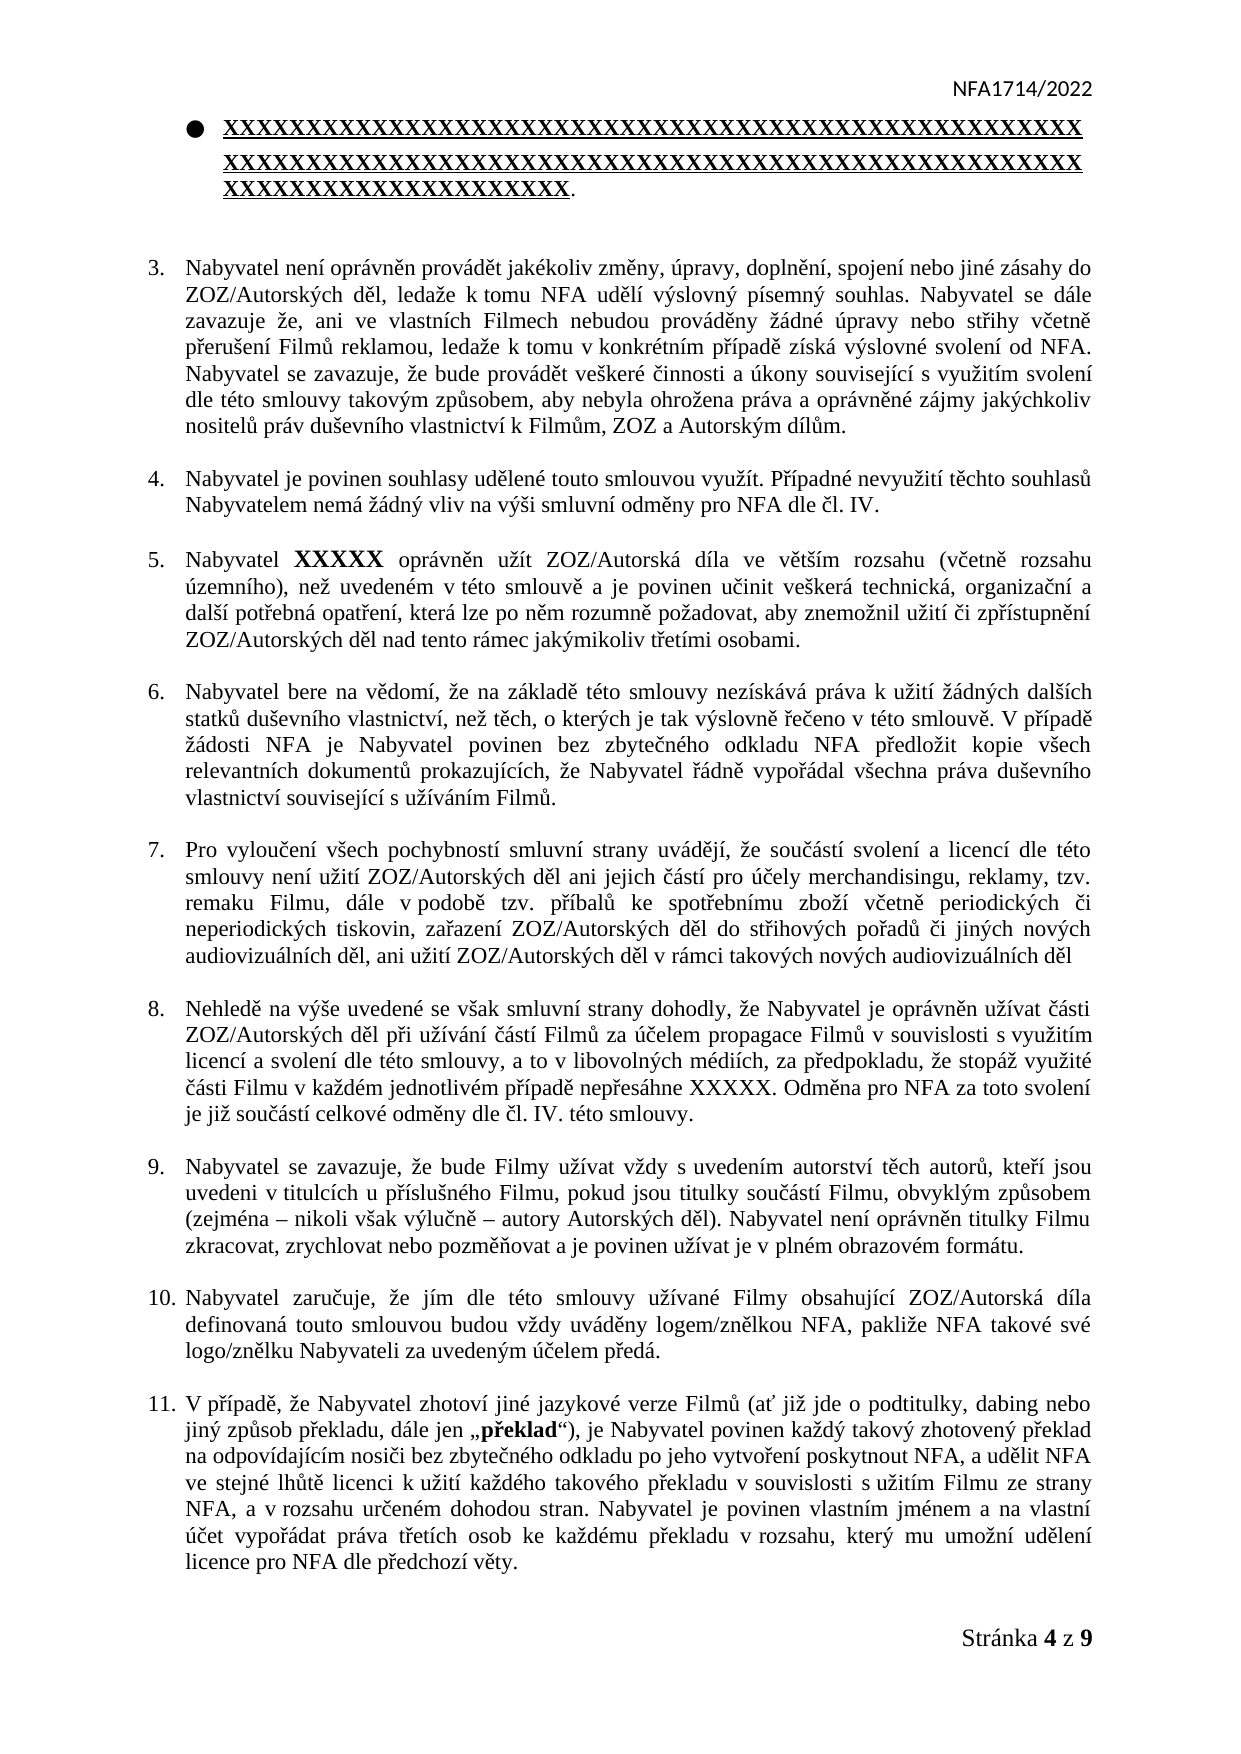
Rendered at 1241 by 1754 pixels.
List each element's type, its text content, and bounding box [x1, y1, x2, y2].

list V případě, že Nabyvatel zhotoví jiné jazykové verze Filmů (ať již jde o podtitulky, dabing nebo jiný způsob překladu, dále jen „překlad“), je Nabyvatel povinen každý takový zhotovený překlad na odpovídajícím nosiči bez zbytečného odkladu po jeho vytvoření poskytnout NFA, a udělit NFA ve stejné lhůtě licenci k užití každého takového překladu v souvislosti s užitím Filmu ze strany NFA, a v rozsahu určeném dohodou stran. Nabyvatel je povinen vlastním jménem a na vlastní účet vypořádat práva třetích osob ke každému překladu v rozsahu, který mu umožní udělení licence pro NFA dle předchozí věty. [148, 1390, 1092, 1574]
list Pro vyloučení všech pochybností smluvní strany uvádějí, že součástí svolení a licencí dle této smlouvy není užití ZOZ/Autorských děl ani jejich částí pro účely merchandisingu, reklamy, tzv. remaku Filmu, dále v podobě tzv. příbalů ke spotřebnímu zboží včetně periodických či neperiodických tiskovin, zařazení ZOZ/Autorských děl do střihových pořadů či jiných nových audiovizuálních děl, ani užití ZOZ/Autorských děl v rámci takových nových audiovizuálních děl [148, 836, 1092, 968]
list Nabyvatel není oprávněn provádět jakékoliv změny, úpravy, doplnění, spojení nebo jiné zásahy do ZOZ/Autorských děl, ledaže k tomu NFA udělí výslovný písemný souhlas. Nabyvatel se dále zavazuje že, ani ve vlastních Filmech nebudou prováděny žádné úpravy nebo střihy včetně přerušení Filmů reklamou, ledaže k tomu v konkrétním případě získá výslovné svolení od NFA. Nabyvatel se zavazuje, že bude provádět veškeré činnosti a úkony související s využitím svolení dle této smlouvy takovým způsobem, aby nebyla ohrožena práva a oprávněné zájmy jakýchkoliv nositelů práv duševního vlastnictví k Filmům, ZOZ a Autorským dílům. [148, 254, 1092, 439]
list Nabyvatel zaručuje, že jím dle této smlouvy užívané Filmy obsahující ZOZ/Autorská díla definovaná touto smlouvou budou vždy uváděny logem/znělkou NFA, pakliže NFA takové své logo/znělku Nabyvateli za uvedeným účelem předá. [148, 1284, 1092, 1363]
list Nabyvatel se zavazuje, že bude Filmy užívat vždy s uvedením autorství těch autorů, kteří jsou uvedeni v titulcích u příslušného Filmu, pokud jsou titulky součástí Filmu, obvyklým způsobem (zejména – nikoli však výlučně – autory Autorských děl). Nabyvatel není oprávněn titulky Filmu zkracovat, zrychlovat nebo pozměňovat a je povinen užívat je v plném obrazovém formátu. [148, 1153, 1092, 1258]
list Nabyvatel bere na vědomí, že na základě této smlouvy nezískává práva k užití žádných dalších statků duševního vlastnictví, než těch, o kterých je tak výslovně řečeno v této smlouvě. V případě žádosti NFA je Nabyvatel povinen bez zbytečného odkladu NFA předložit kopie všech relevantních dokumentů prokazujících, že Nabyvatel řádně vypořádal všechna práva duševního vlastnictví související s užíváním Filmů. [148, 678, 1092, 810]
list XXXXXXXXXXXXXXXXXXXXXXXXXXXXXXXXXXXXXXXXXXXXXXXXXXXXXXXXXXXXXXXXXXXXXXXXXXXXXXXXXXXXXXXXXXXXXXXXXXXXXXXXXXXXXXXXXXXXXXXXXXXXX. [185, 102, 1092, 202]
list Nabyvatel je povinen souhlasy udělené touto smlouvou využít. Případné nevyužití těchto souhlasů Nabyvatelem nemá žádný vliv na výši smluvní odměny pro NFA dle čl. IV. [148, 465, 1092, 518]
list Nehledě na výše uvedené se však smluvní strany dohodly, že Nabyvatel je oprávněn užívat části ZOZ/Autorských děl při užívání částí Filmů za účelem propagace Filmů v souvislosti s využitím licencí a svolení dle této smlouvy, a to v libovolných médiích, za předpokladu, že stopáž využité části Filmu v každém jednotlivém případě nepřesáhne XXXXX. Odměna pro NFA za toto svolení je již součástí celkové odměny dle čl. IV. této smlouvy. [148, 994, 1092, 1126]
list Nabyvatel XXXXX oprávněn užít ZOZ/Autorská díla ve větším rozsahu (včetně rozsahu územního), než uvedeném v této smlouvě a je povinen učinit veškerá technická, organizační a další potřebná opatření, která lze po něm rozumně požadovat, aby znemožnil užití či zpřístupnění ZOZ/Autorských děl nad tento rámec jakýmikoliv třetími osobami. [148, 544, 1092, 652]
